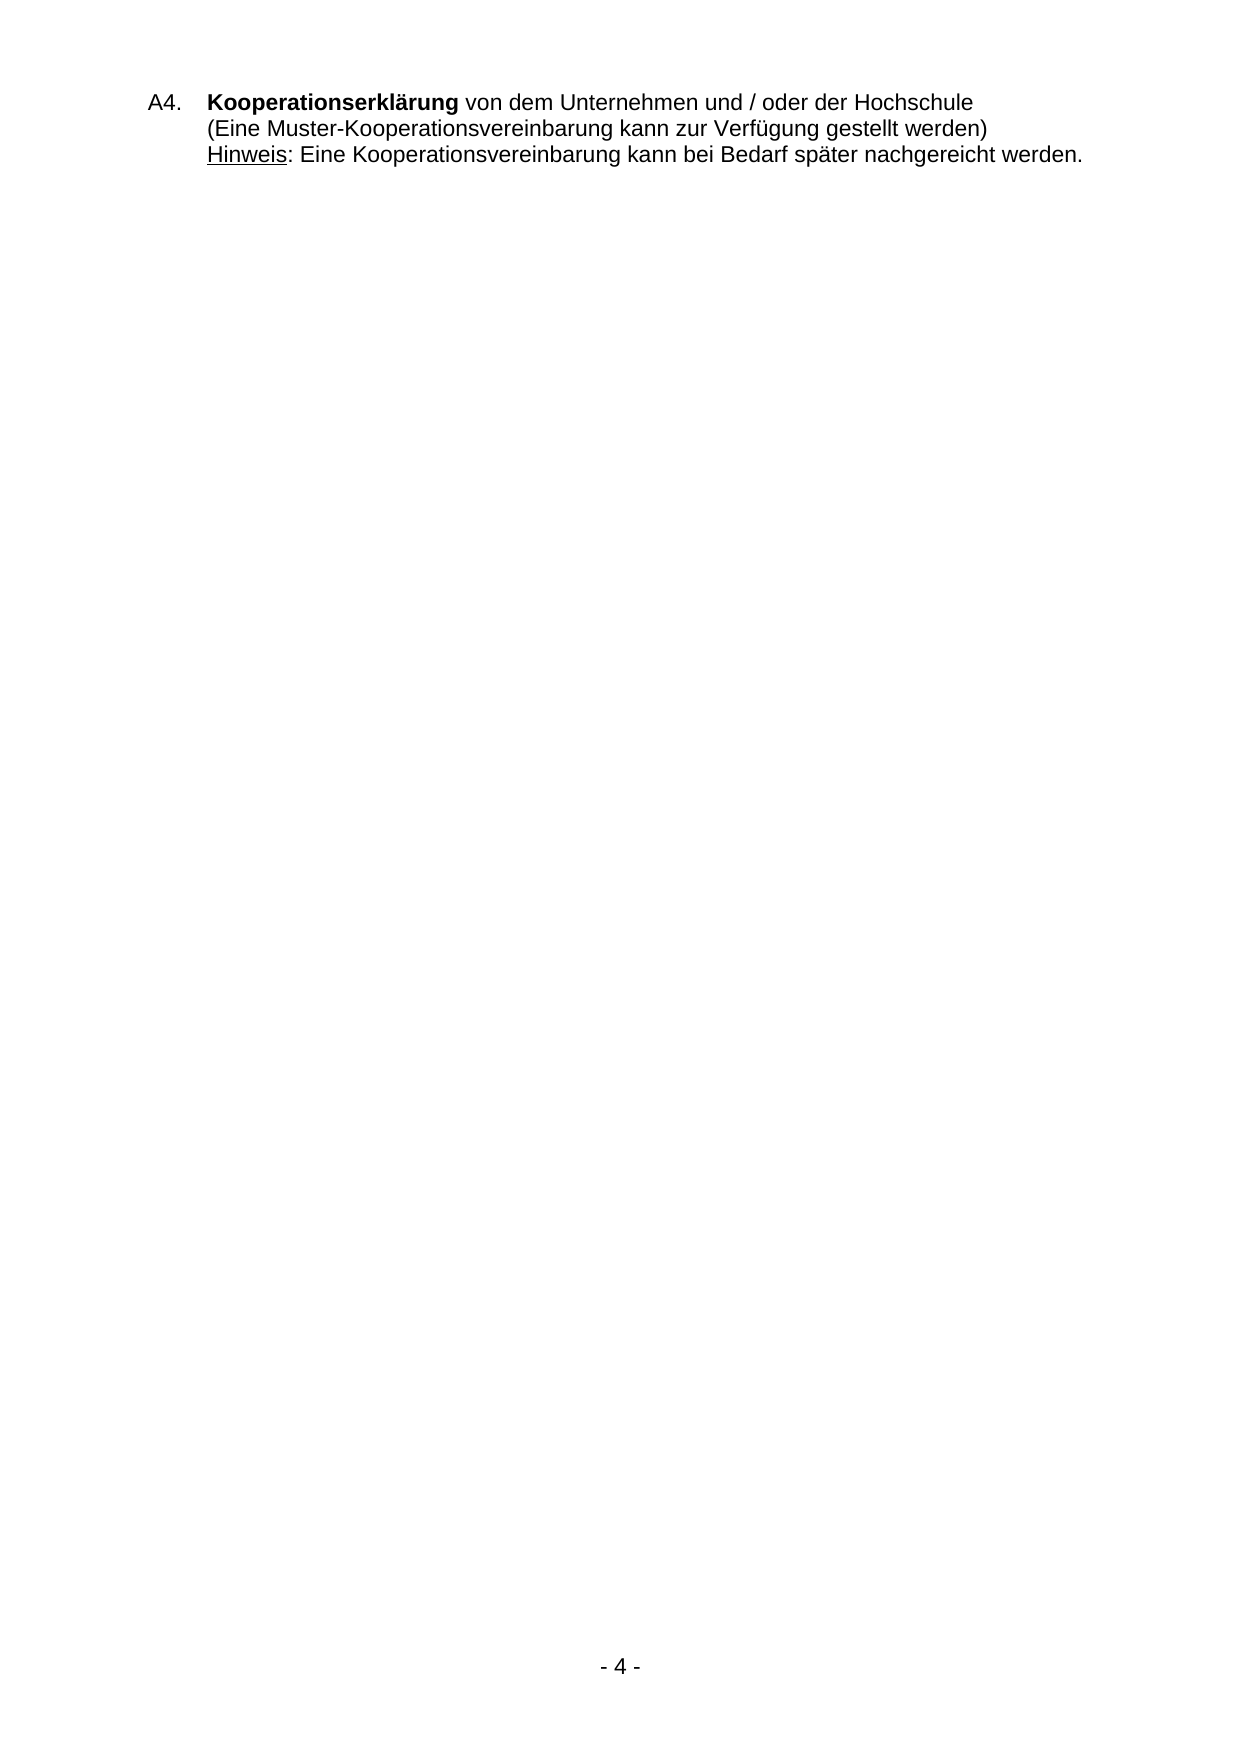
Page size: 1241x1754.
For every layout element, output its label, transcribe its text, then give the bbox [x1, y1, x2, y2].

list Kooperationserklärung von dem Unternehmen und / oder der Hochschule (Eine Muster-Kooperationsvereinbarung kann zur Verfügung gestellt werden) Hinweis: Eine Kooperationsvereinbarung kann bei Bedarf später nachgereicht werden. [148, 89, 1122, 168]
